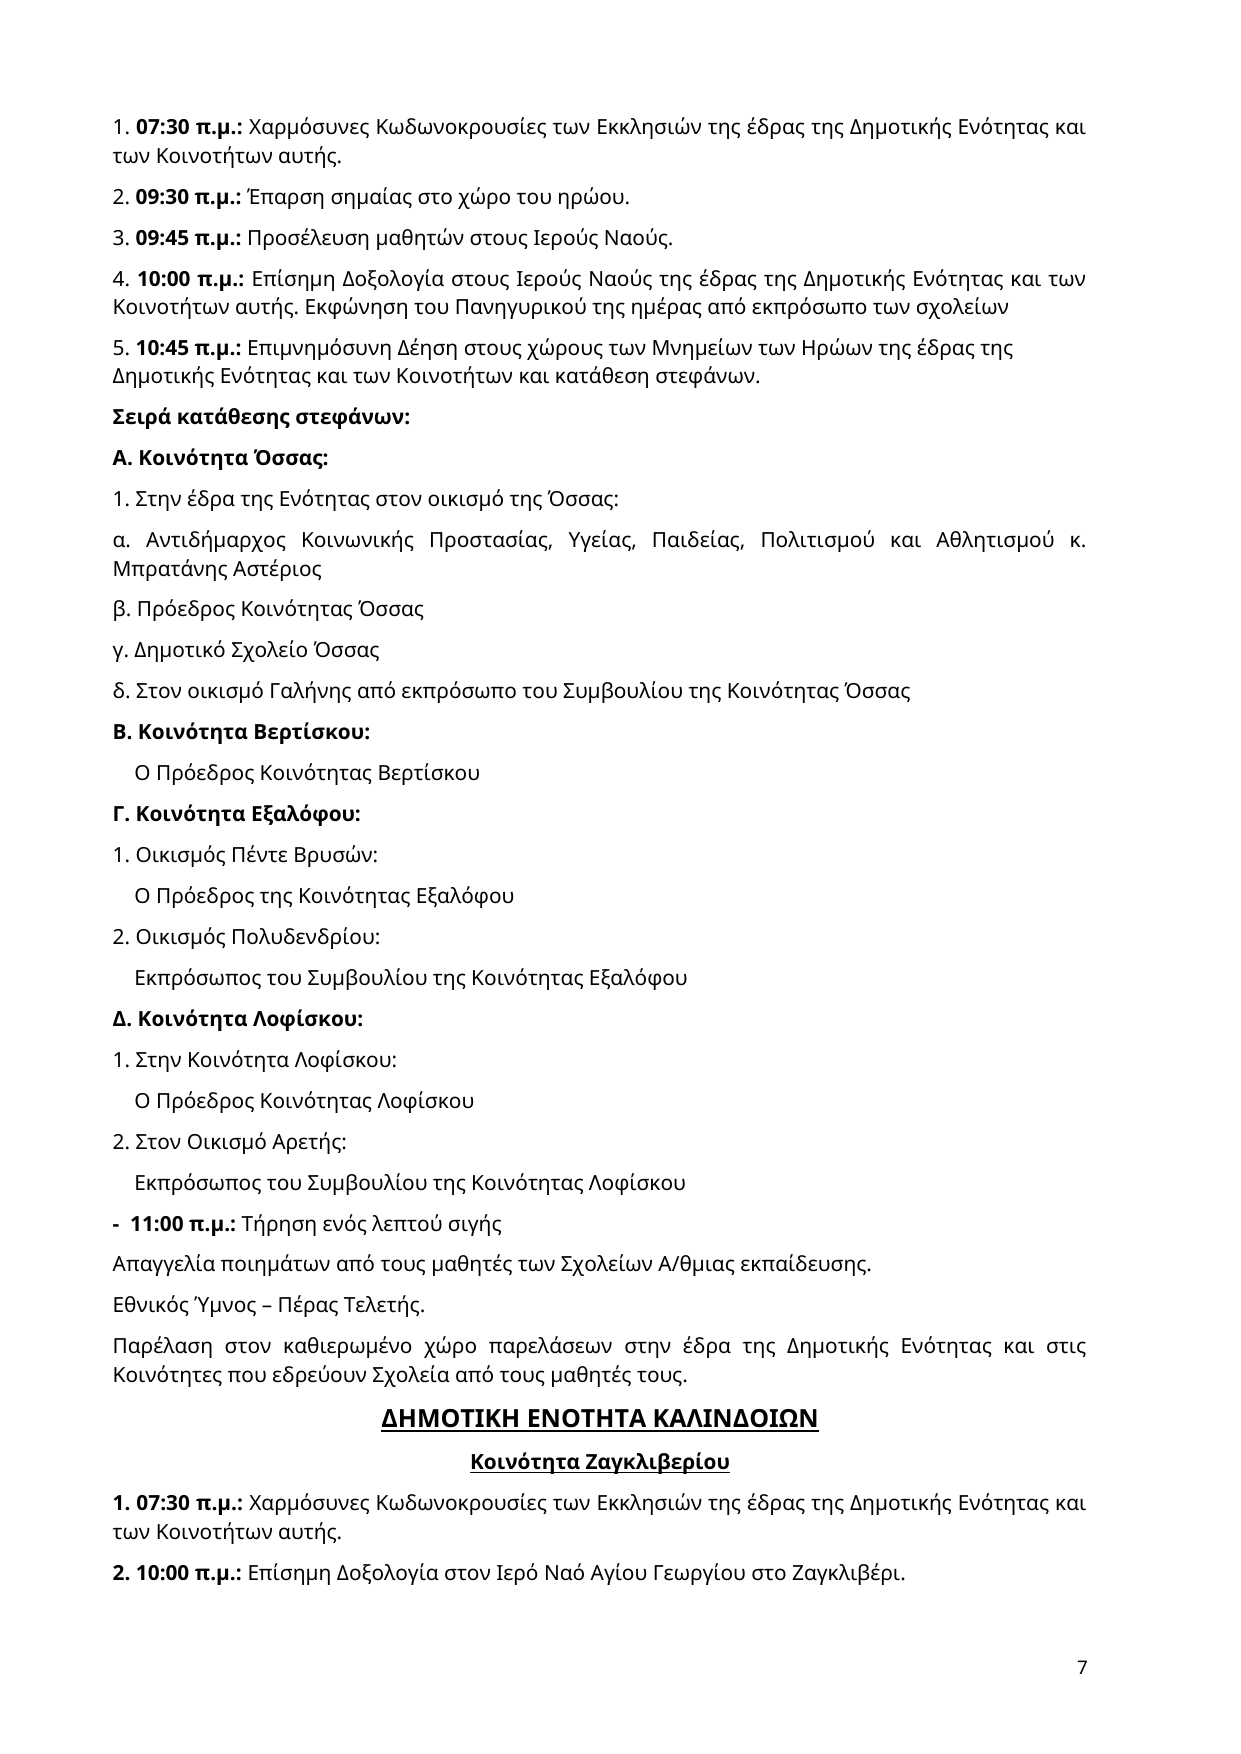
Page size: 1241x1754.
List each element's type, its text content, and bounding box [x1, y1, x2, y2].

text Εκπρόσωπος του Συμβουλίου της Κοινότητας Εξαλόφου [112, 963, 1087, 991]
text 3. 09:45 π.μ.: Προσέλευση μαθητών στους Ιερούς Ναούς. [112, 223, 1087, 251]
text - 11:00 π.μ.: Τήρηση ενός λεπτού σιγής [112, 1209, 1087, 1237]
text 4. 10:00 π.μ.: Επίσημη Δοξολογία στους Ιερούς Ναούς της έδρας της Δημοτικής Ενότητας και των Κοινοτήτων αυτής. Εκφώνηση του Πανηγυρικού της ημέρας από εκπρόσωπο των σχολείων [112, 264, 1087, 321]
text Εκπρόσωπος του Συμβουλίου της Κοινότητας Λοφίσκου [112, 1168, 1087, 1196]
text Κοινότητα Ζαγκλιβερίου [112, 1447, 1087, 1476]
text 1. Στην Κοινότητα Λοφίσκου: [112, 1045, 1087, 1073]
text Απαγγελία ποιημάτων από τους μαθητές των Σχολείων Α/θμιας εκπαίδευσης. [112, 1249, 1087, 1278]
text 2. 10:00 π.μ.: Επίσημη Δοξολογία στον Ιερό Ναό Αγίου Γεωργίου στο Ζαγκλιβέρι. [112, 1558, 1087, 1586]
text Παρέλαση στον καθιερωμένο χώρο παρελάσεων στην έδρα της Δημοτικής Ενότητας και στις Κοινότητες που εδρεύουν Σχολεία από τους μαθητές τους. [112, 1331, 1087, 1388]
text α. Αντιδήμαρχος Κοινωνικής Προστασίας, Υγείας, Παιδείας, Πολιτισμού και Αθλητισμού κ. Μπρατάνης Αστέριος [112, 525, 1087, 582]
text Εθνικός Ύμνος – Πέρας Τελετής. [112, 1291, 1087, 1319]
text 2. Οικισμός Πολυδενδρίου: [112, 922, 1087, 951]
text O Πρόεδρος Κοινότητας Λοφίσκου [112, 1086, 1087, 1114]
text Δ. Κοινότητα Λοφίσκου: [112, 1004, 1087, 1032]
text 1. Στην έδρα της Ενότητας στον οικισμό της Όσσας: [112, 484, 1087, 513]
text 5. 10:45 π.μ.: Επιμνημόσυνη Δέηση στους χώρους των Μνημείων των Ηρώων της έδρας της Δημοτικής Ενότητας και των Κοινοτήτων και κατάθεση στεφάνων. [112, 333, 1087, 390]
text δ. Στον οικισμό Γαλήνης από εκπρόσωπο του Συμβουλίου της Κοινότητας Όσσας [112, 676, 1087, 705]
text β. Πρόεδρος Κοινότητας Όσσας [112, 594, 1087, 623]
text Σειρά κατάθεσης στεφάνων: [112, 402, 1087, 431]
text 1. 07:30 π.μ.: Χαρμόσυνες Κωδωνοκρουσίες των Εκκλησιών της έδρας της Δημοτικής Ενότητας και των Κοινοτήτων αυτής. [112, 1488, 1087, 1545]
text Α. Κοινότητα Όσσας: [112, 443, 1087, 472]
text 1. 07:30 π.μ.: Χαρμόσυνες Κωδωνοκρουσίες των Εκκλησιών της έδρας της Δημοτικής Ενότητας και των Κοινοτήτων αυτής. [112, 112, 1087, 169]
text Β. Κοινότητα Βερτίσκου: [112, 717, 1087, 746]
text Ο Πρόεδρος της Κοινότητας Εξαλόφου [112, 881, 1087, 909]
text 2. Στον Οικισμό Αρετής: [112, 1127, 1087, 1155]
text Γ. Κοινότητα Εξαλόφου: [112, 799, 1087, 828]
text γ. Δημοτικό Σχολείο Όσσας [112, 636, 1087, 664]
text 2. 09:30 π.μ.: Έπαρση σημαίας στο χώρο του ηρώου. [112, 182, 1087, 210]
text 1. Οικισμός Πέντε Βρυσών: [112, 840, 1087, 869]
text ΔΗΜΟΤΙΚΗ ΕΝΟΤΗΤΑ ΚΑΛΙΝΔΟΙΩΝ [112, 1401, 1087, 1435]
text Ο Πρόεδρος Κοινότητας Βερτίσκου [112, 758, 1087, 787]
